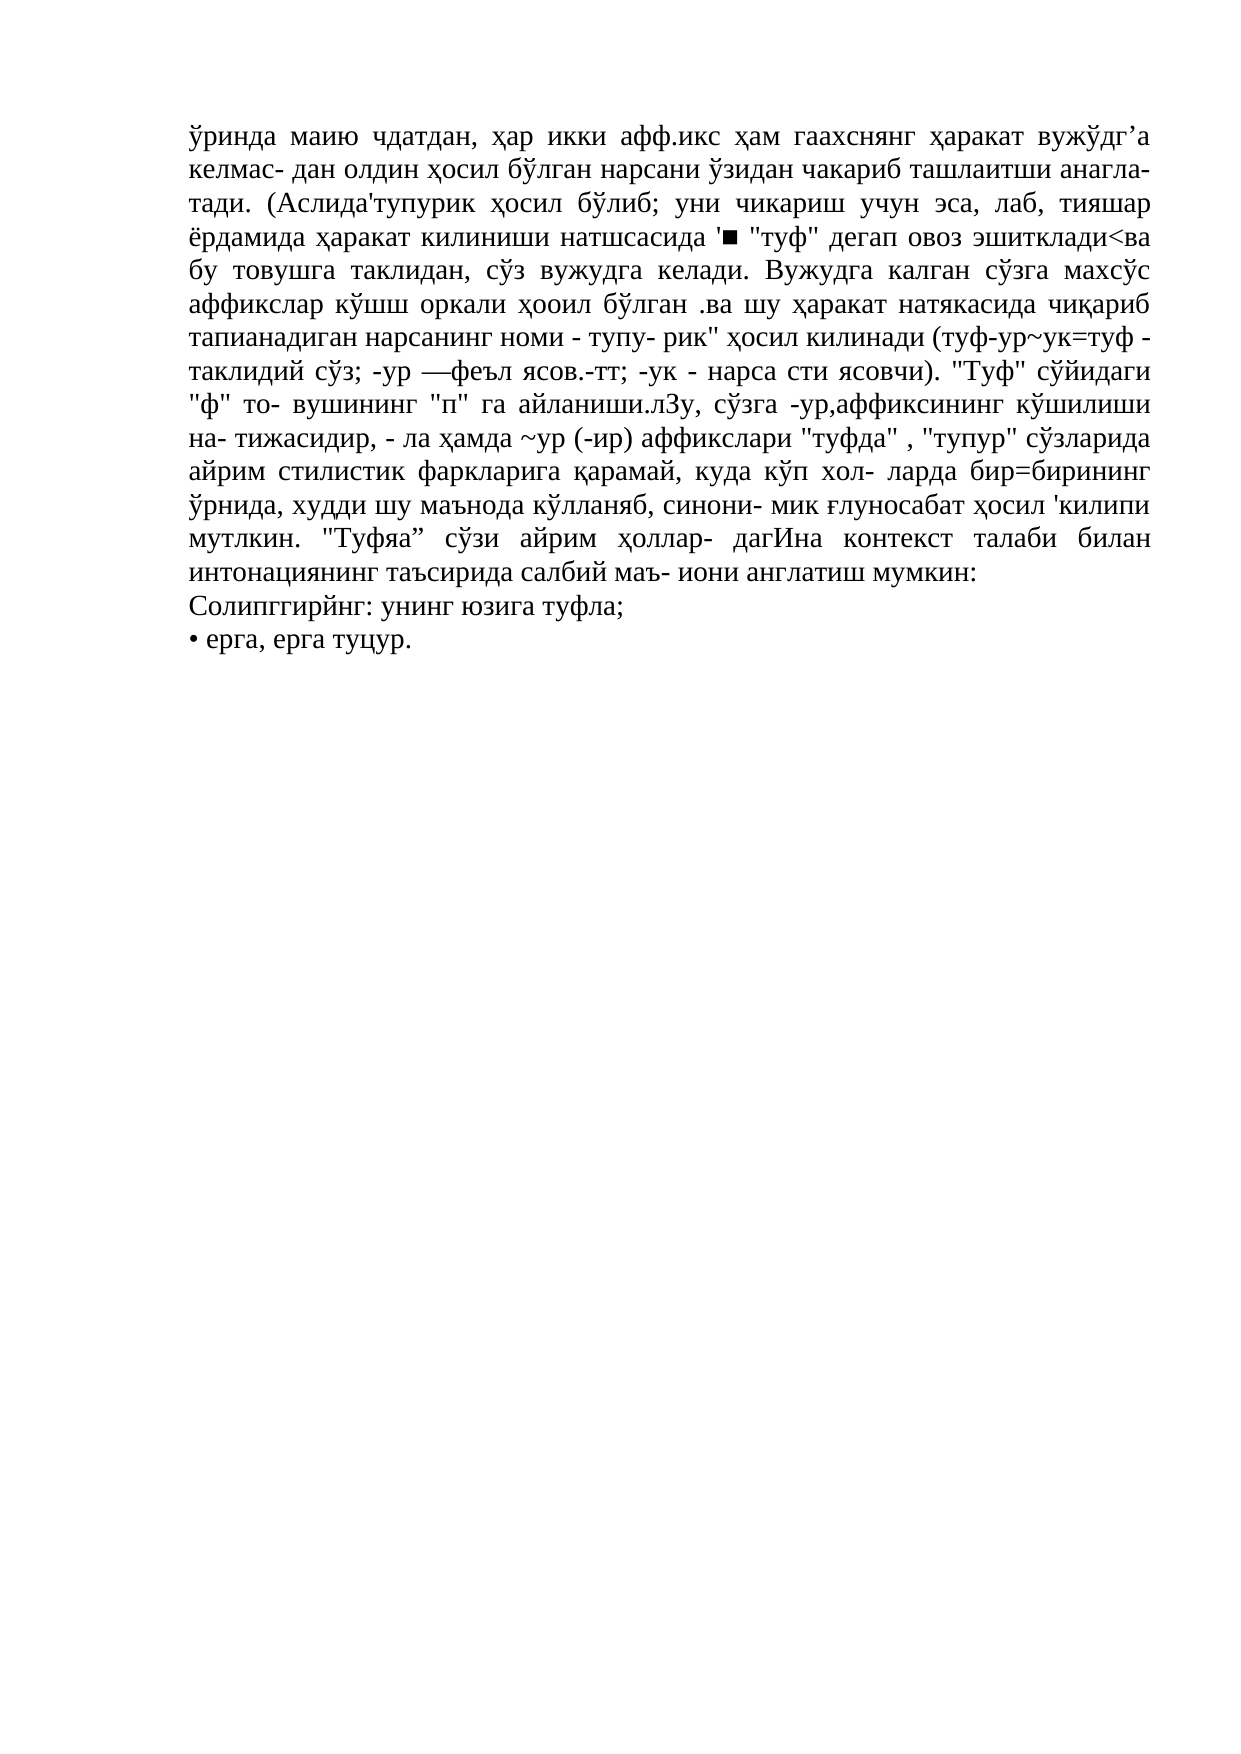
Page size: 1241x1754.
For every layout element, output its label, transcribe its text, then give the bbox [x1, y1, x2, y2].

text Солипггирйнг: унинг юзига туфла; [188, 588, 1152, 621]
text • ерга, ерга туцур. [188, 621, 1152, 655]
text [188, 118, 1152, 588]
